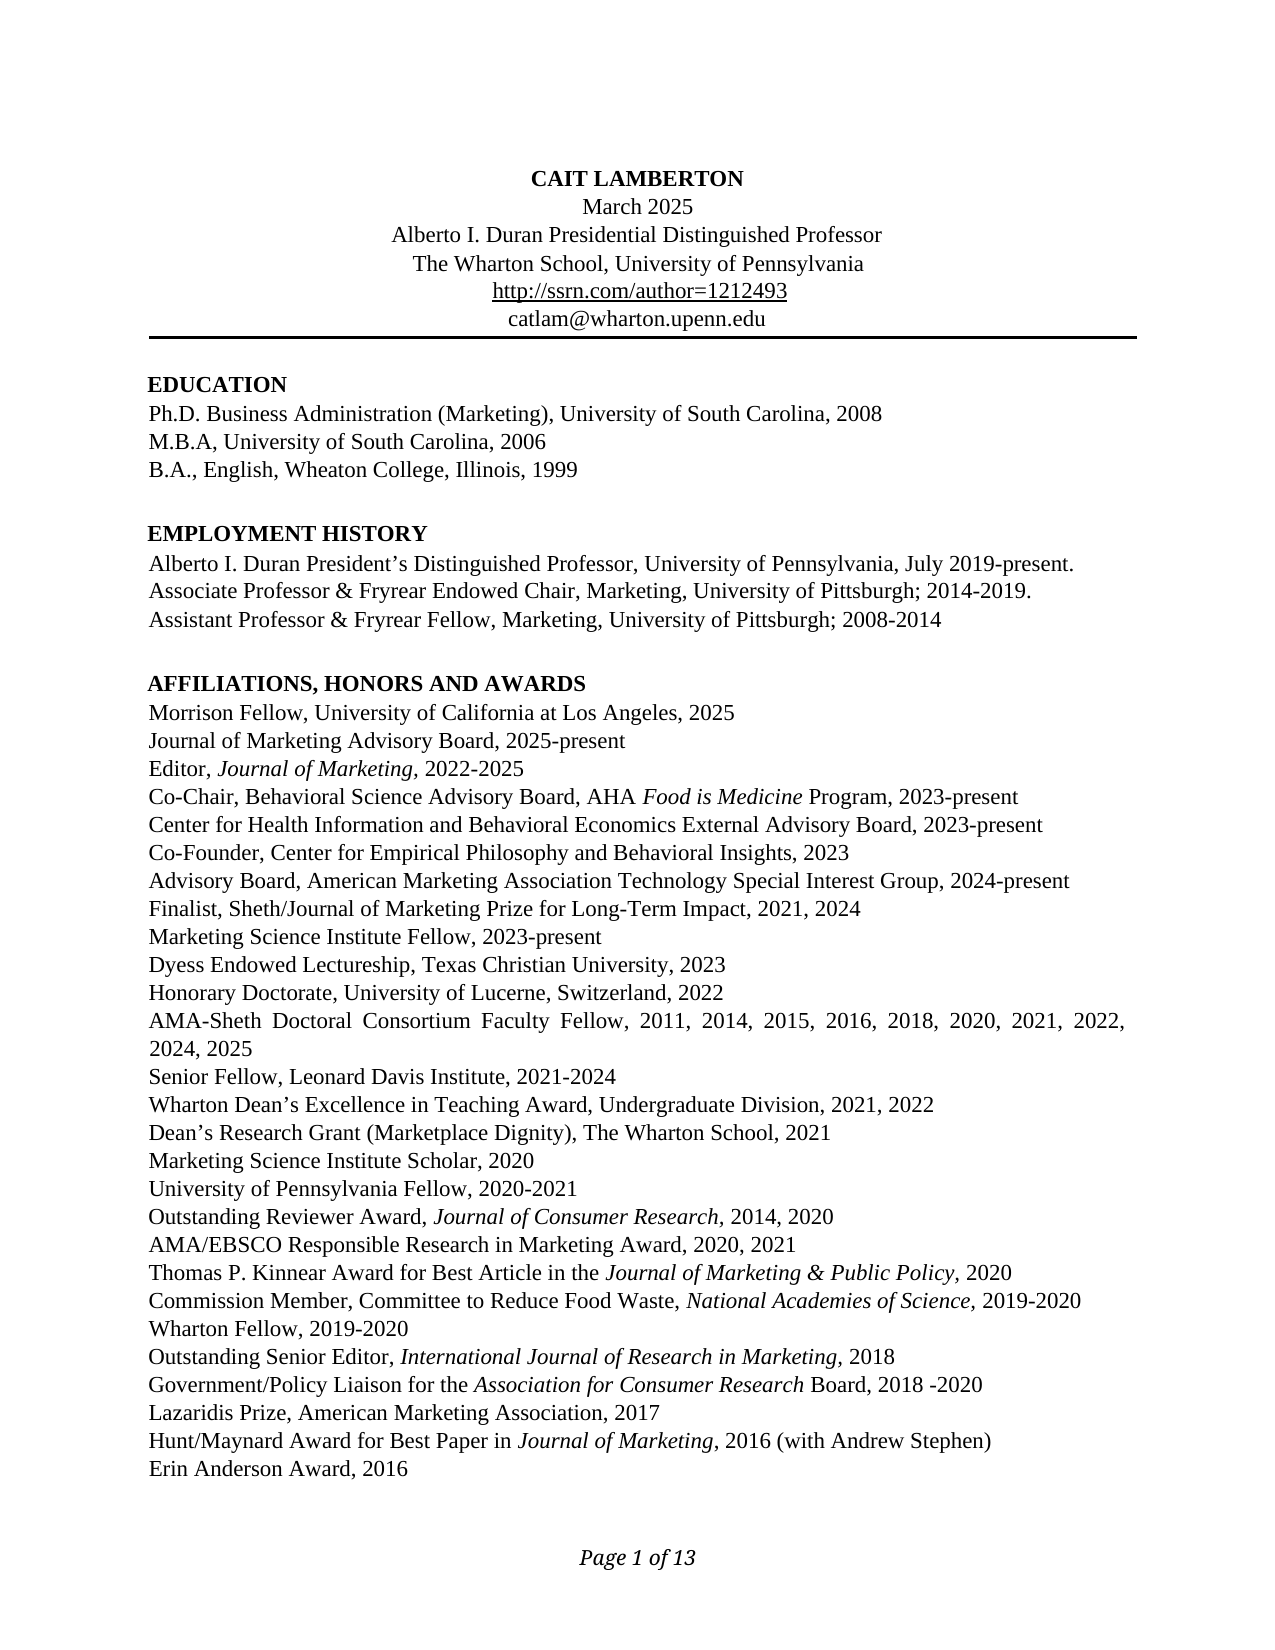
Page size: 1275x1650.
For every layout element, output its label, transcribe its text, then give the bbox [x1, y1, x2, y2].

text Alberto I. Duran President’s Distinguished Professor, University of Pennsylvania, July 2019-present. [148, 549, 1126, 576]
text Morrison Fellow, University of California at Los Angeles, 2025 [148, 699, 1127, 725]
text Hunt/Maynard Award for Best Paper in Journal of Marketing, 2016 (with Andrew Stephen) [148, 1427, 1126, 1453]
text AMA/EBSCO Responsible Research in Marketing Award, 2020, 2021 [148, 1231, 1126, 1257]
text Advisory Board, American Marketing Association Technology Special Interest Group, 2024-present [148, 867, 1127, 893]
text The Wharton School, University of Pennsylvania http://ssrn.com/author=1212493 [412, 250, 1137, 304]
subtitle EMPLOYMENT HISTORY [147, 520, 1127, 547]
text AMA-Sheth Doctoral Consortium Faculty Fellow, 2011, 2014, 2015, 2016, 2018, 2020, 2021, 2022, 2024, 2025 [148, 1007, 1126, 1061]
text University of Pennsylvania Fellow, 2020-2021 [148, 1175, 1126, 1201]
text Co-Chair, Behavioral Science Advisory Board, AHA Food is Medicine Program, 2023-present [148, 783, 1127, 809]
text Journal of Marketing Advisory Board, 2025-present [148, 727, 1127, 753]
text catlam@wharton.upenn.edu [148, 305, 1125, 332]
text Government/Policy Liaison for the Association for Consumer Research Board, 2018 -2020 [148, 1371, 1137, 1397]
text Alberto I. Duran Presidential Distinguished Professor [148, 222, 1125, 248]
text Finalist, Sheth/Journal of Marketing Prize for Long-Term Impact, 2021, 2024 [148, 895, 1127, 922]
text Assistant Professor & Fryrear Fellow, Marketing, University of Pittsburgh; 2008-2014 [148, 606, 1126, 632]
subtitle EDUCATION [147, 371, 1127, 397]
text Ph.D. Business Administration (Marketing), University of South Carolina, 2008 [148, 400, 1126, 426]
text Center for Health Information and Behavioral Economics External Advisory Board, 2023-present [148, 811, 1127, 837]
text Dean’s Research Grant (Marketplace Dignity), The Wharton School, 2021 [148, 1119, 1126, 1145]
text Wharton Dean’s Excellence in Teaching Award, Undergraduate Division, 2021, 2022 [148, 1091, 1127, 1117]
text B.A., English, Wheaton College, Illinois, 1999 [148, 456, 1126, 482]
text CAIT LAMBERTON [148, 165, 1126, 191]
text Dyess Endowed Lectureship, Texas Christian University, 2023 [148, 951, 1127, 978]
text Co-Founder, Center for Empirical Philosophy and Behavioral Insights, 2023 [148, 839, 1127, 866]
text Wharton Fellow, 2019-2020 [148, 1315, 1126, 1341]
text Honorary Doctorate, University of Lucerne, Switzerland, 2022 [148, 979, 1127, 1006]
text Outstanding Reviewer Award, Journal of Consumer Research, 2014, 2020 [148, 1203, 1137, 1229]
text Marketing Science Institute Fellow, 2023-present [148, 923, 1127, 949]
text Editor, Journal of Marketing, 2022-2025 [148, 755, 1127, 781]
text Thomas P. Kinnear Award for Best Article in the Journal of Marketing & Public Policy, 2020 [148, 1259, 1126, 1285]
text Marketing Science Institute Scholar, 2020 [148, 1147, 1126, 1173]
text Senior Fellow, Leonard Davis Institute, 2021-2024 [148, 1063, 1127, 1089]
text Outstanding Senior Editor, International Journal of Research in Marketing, 2018 [148, 1343, 1137, 1369]
text March 2025 [148, 193, 1127, 219]
text Associate Professor & Fryrear Endowed Chair, Marketing, University of Pittsburgh; 2014-2019. [148, 578, 1126, 604]
text M.B.A, University of South Carolina, 2006 [148, 428, 1126, 454]
text Lazaridis Prize, American Marketing Association, 2017 [148, 1399, 1126, 1425]
text Commission Member, Committee to Reduce Food Waste, National Academies of Science, 2019-2020 [148, 1287, 1126, 1313]
subtitle AFFILIATIONS, HONORS AND AWARDS [147, 670, 1127, 696]
text Erin Anderson Award, 2016 [148, 1455, 1126, 1481]
